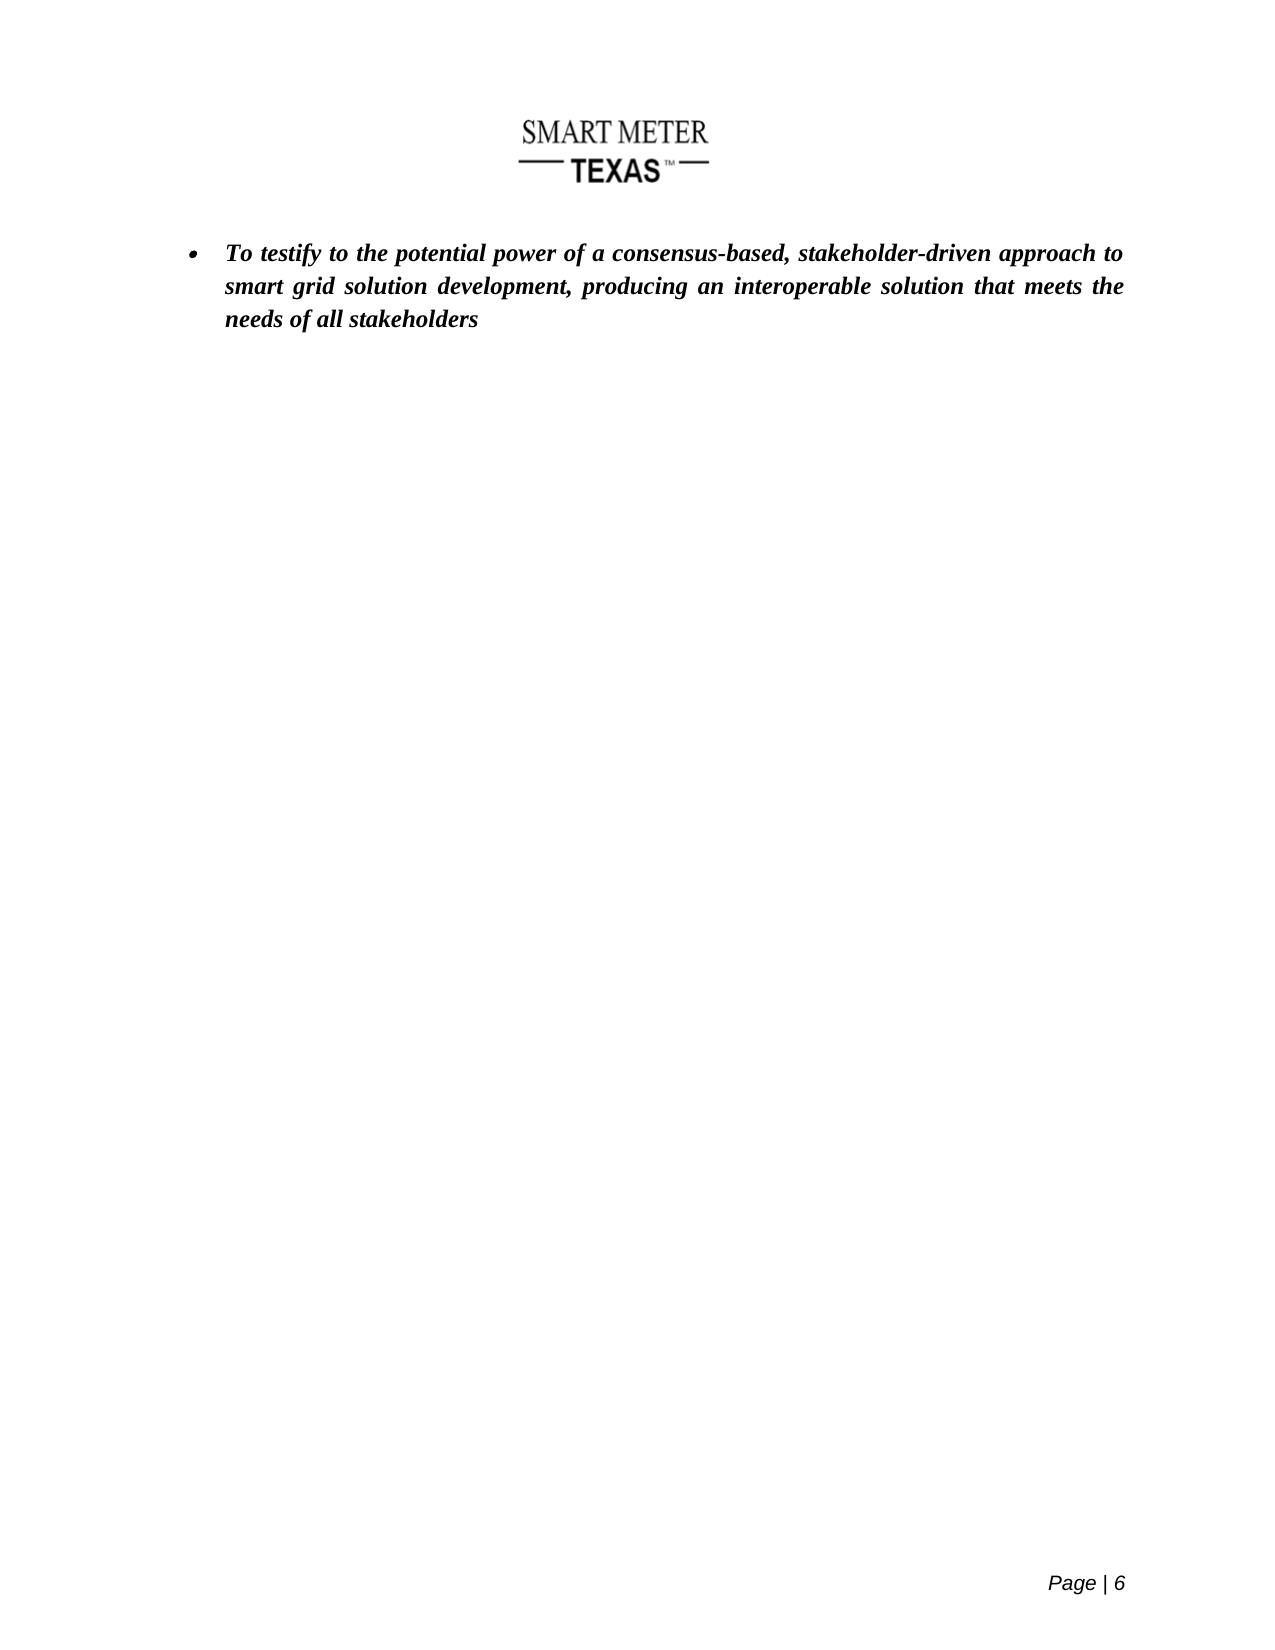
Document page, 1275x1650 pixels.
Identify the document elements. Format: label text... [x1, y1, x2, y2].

picture [507, 107, 731, 200]
list To testify to the potential power of a consensus-based, stakeholder-driven approach to smart grid solution development, producing an interoperable solution that meets the needs of all stakeholders [187, 238, 1125, 333]
